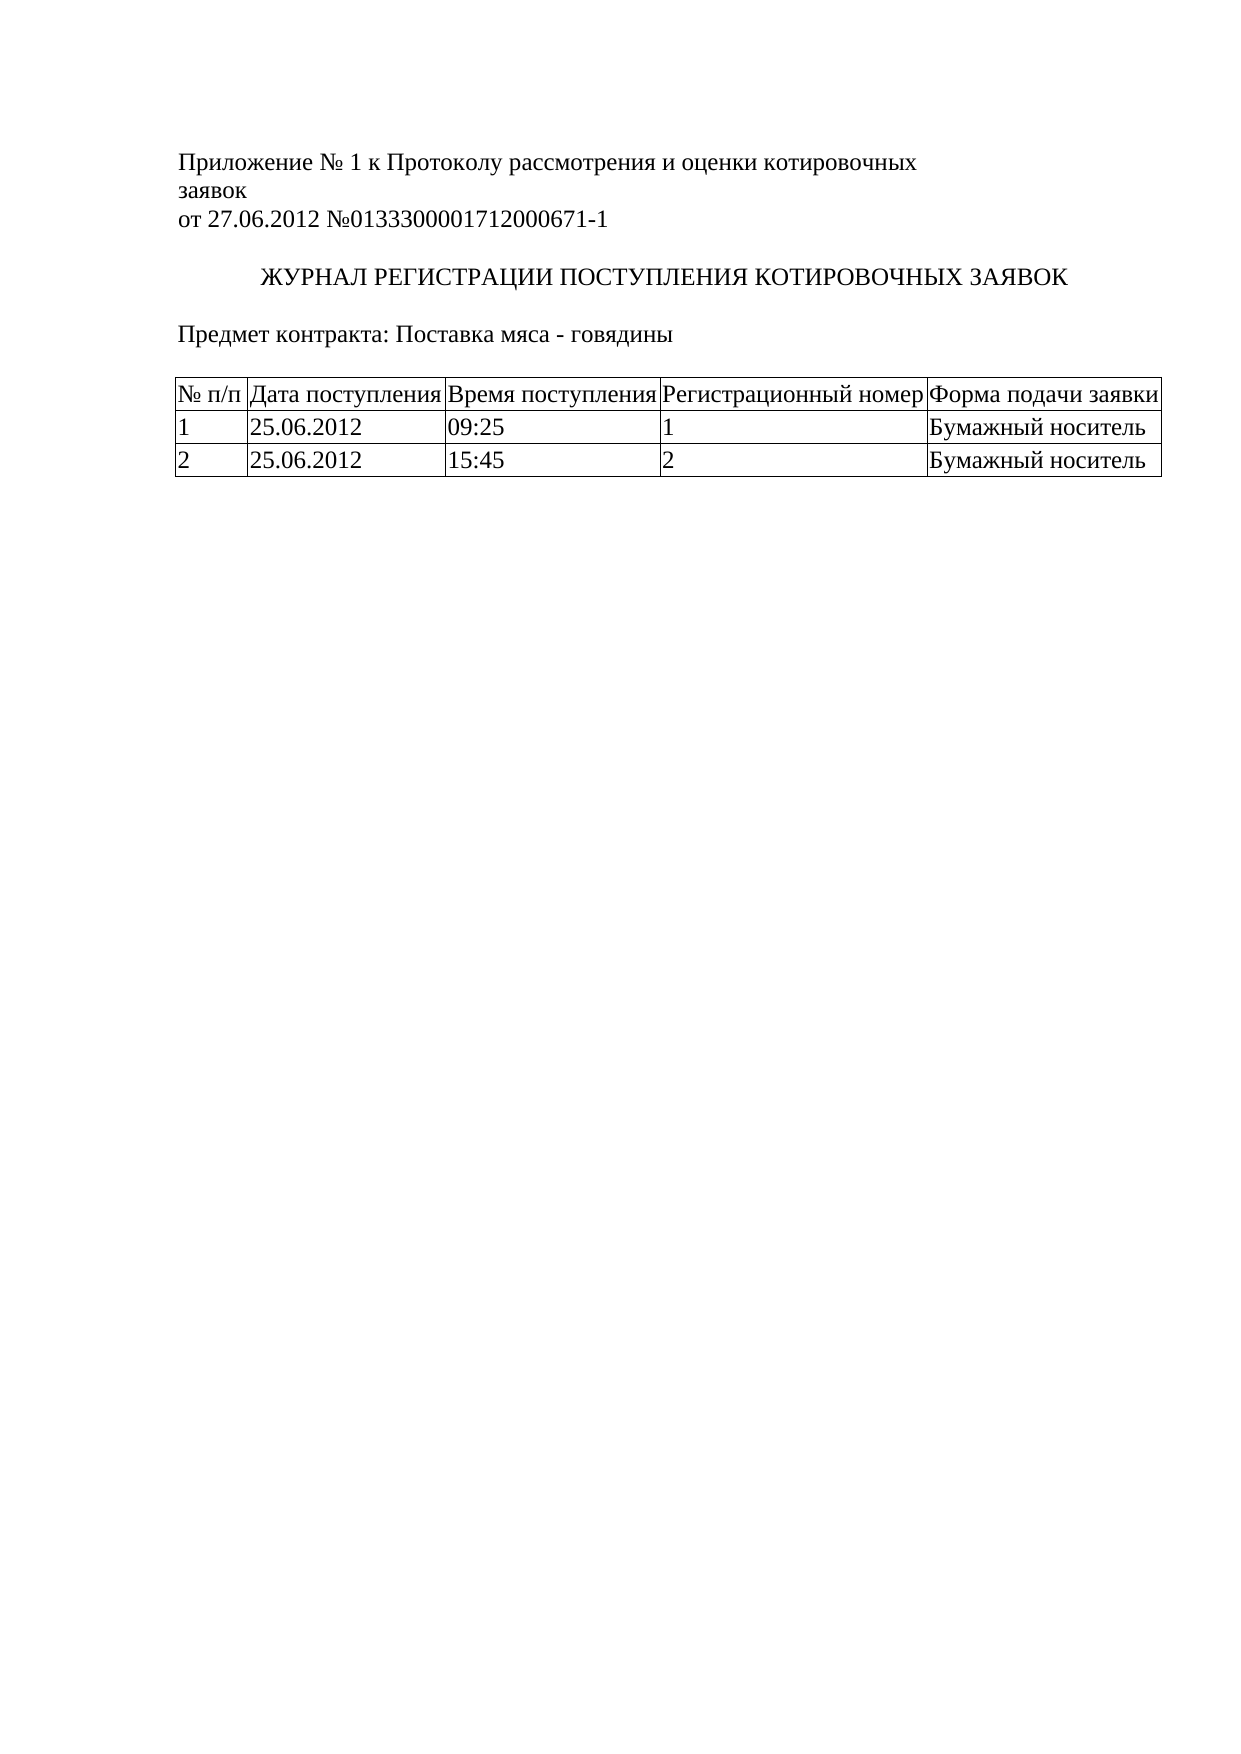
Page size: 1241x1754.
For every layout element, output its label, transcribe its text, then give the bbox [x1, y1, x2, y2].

table_cell Бумажный носитель [928, 411, 1161, 443]
table_cell 09:25 [446, 411, 660, 443]
table_cell 25.06.2012 [248, 444, 445, 476]
table_header Регистрационный номер [661, 378, 927, 410]
text Предмет контракта: Поставка мяса - говядины [177, 319, 1152, 348]
table_header Форма подачи заявки [928, 378, 1161, 410]
text ЖУРНАЛ РЕГИСТРАЦИИ ПОСТУПЛЕНИЯ КОТИРОВОЧНЫХ ЗАЯВОК [177, 262, 1152, 291]
table_cell 2 [176, 444, 247, 476]
table_cell 1 [176, 411, 247, 443]
table_cell 15:45 [446, 444, 660, 476]
table_header Дата поступления [248, 378, 445, 410]
table_header № п/п [176, 378, 247, 410]
table_cell Бумажный носитель [928, 444, 1161, 476]
table_cell 1 [661, 411, 927, 443]
table_cell 25.06.2012 [248, 411, 445, 443]
table_header Время поступления [446, 378, 660, 410]
table_cell 2 [661, 444, 927, 476]
table_header Приложение № 1 к Протоколу рассмотрения и оценки котировочных заявок от 27.06.2012 №0133300001712000671-1 [178, 147, 992, 233]
